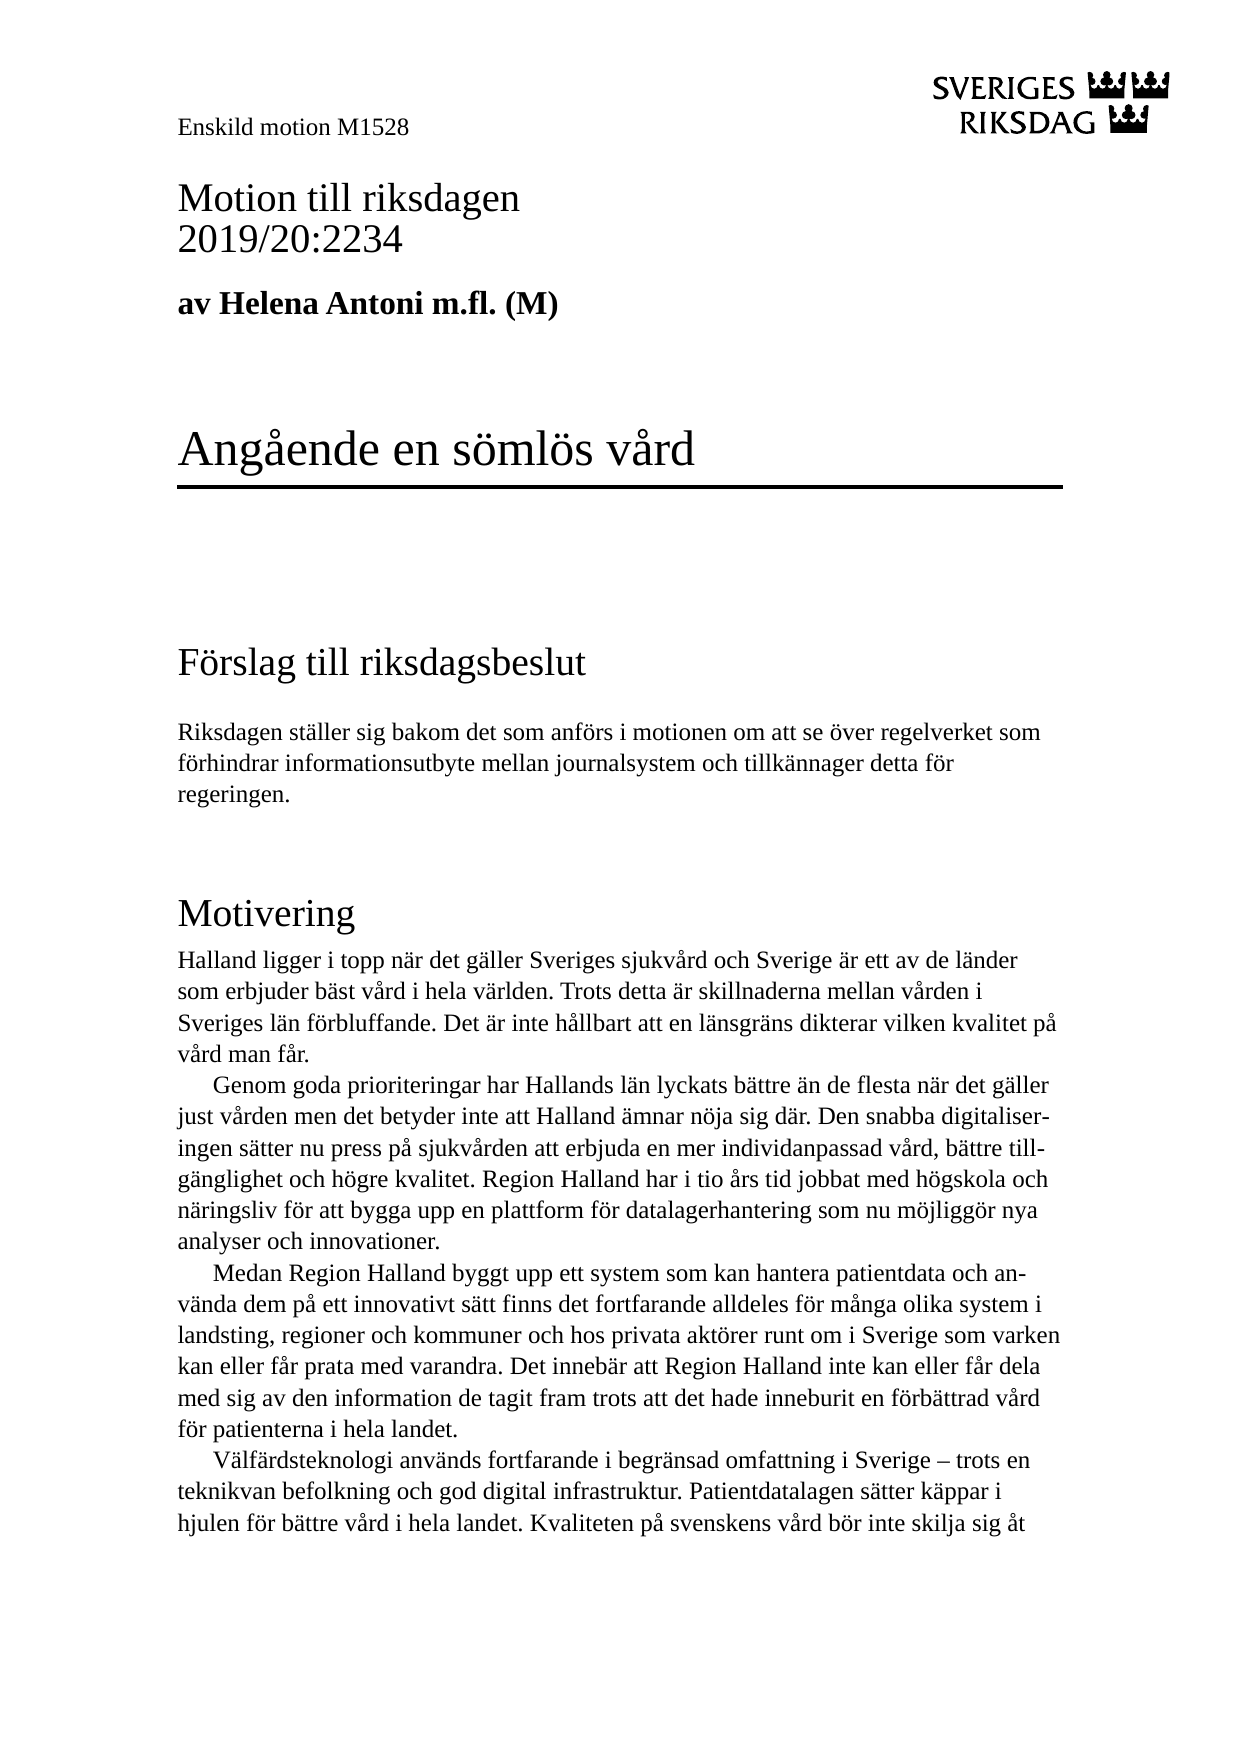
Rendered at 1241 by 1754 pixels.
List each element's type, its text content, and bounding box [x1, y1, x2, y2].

text Medan Region Halland byggt upp ett system som kan hantera patientdata och använda dem på ett innovativt sätt finns det fortfarande alldeles för många olika system i landsting, regioner och kommuner och hos privata aktörer runt om i Sverige som varken kan eller får prata med varandra. Det innebär att Region Halland inte kan eller får dela med sig av den information de tagit fram trots att det hade inneburit en förbättrad vård för patienterna i hela landet. [177, 1255, 1063, 1443]
text Halland ligger i topp när det gäller Sveriges sjukvård och Sverige är ett av de länder som erbjuder bäst vård i hela världen. Trots detta är skillnaderna mellan vården i Sveriges län förbluffande. Det är inte hållbart att en länsgräns dikterar vilken kvalitet på vård man får. [177, 943, 1063, 1068]
text Genom goda prioriteringar har Hallands län lyckats bättre än de flesta när det gäller just vården men det betyder inte att Halland ämnar nöja sig där. Den snabba digitaliseringen sätter nu press på sjukvården att erbjuda en mer individanpassad vård, bättre tillgänglighet och högre kvalitet. Region Halland har i tio års tid jobbat med högskola och näringsliv för att bygga upp en plattform för datalagerhantering som nu möjliggör nya analyser och innovationer. [177, 1068, 1063, 1255]
text Välfärdsteknologi används fortfarande i begränsad omfattning i Sverige – trots en teknikvan befolkning och god digital infrastruktur. Patientdatalagen sätter käppar i hjulen för bättre vård i hela landet. Kvaliteten på svenskens vård bör inte skilja sig åt [177, 1443, 1063, 1536]
